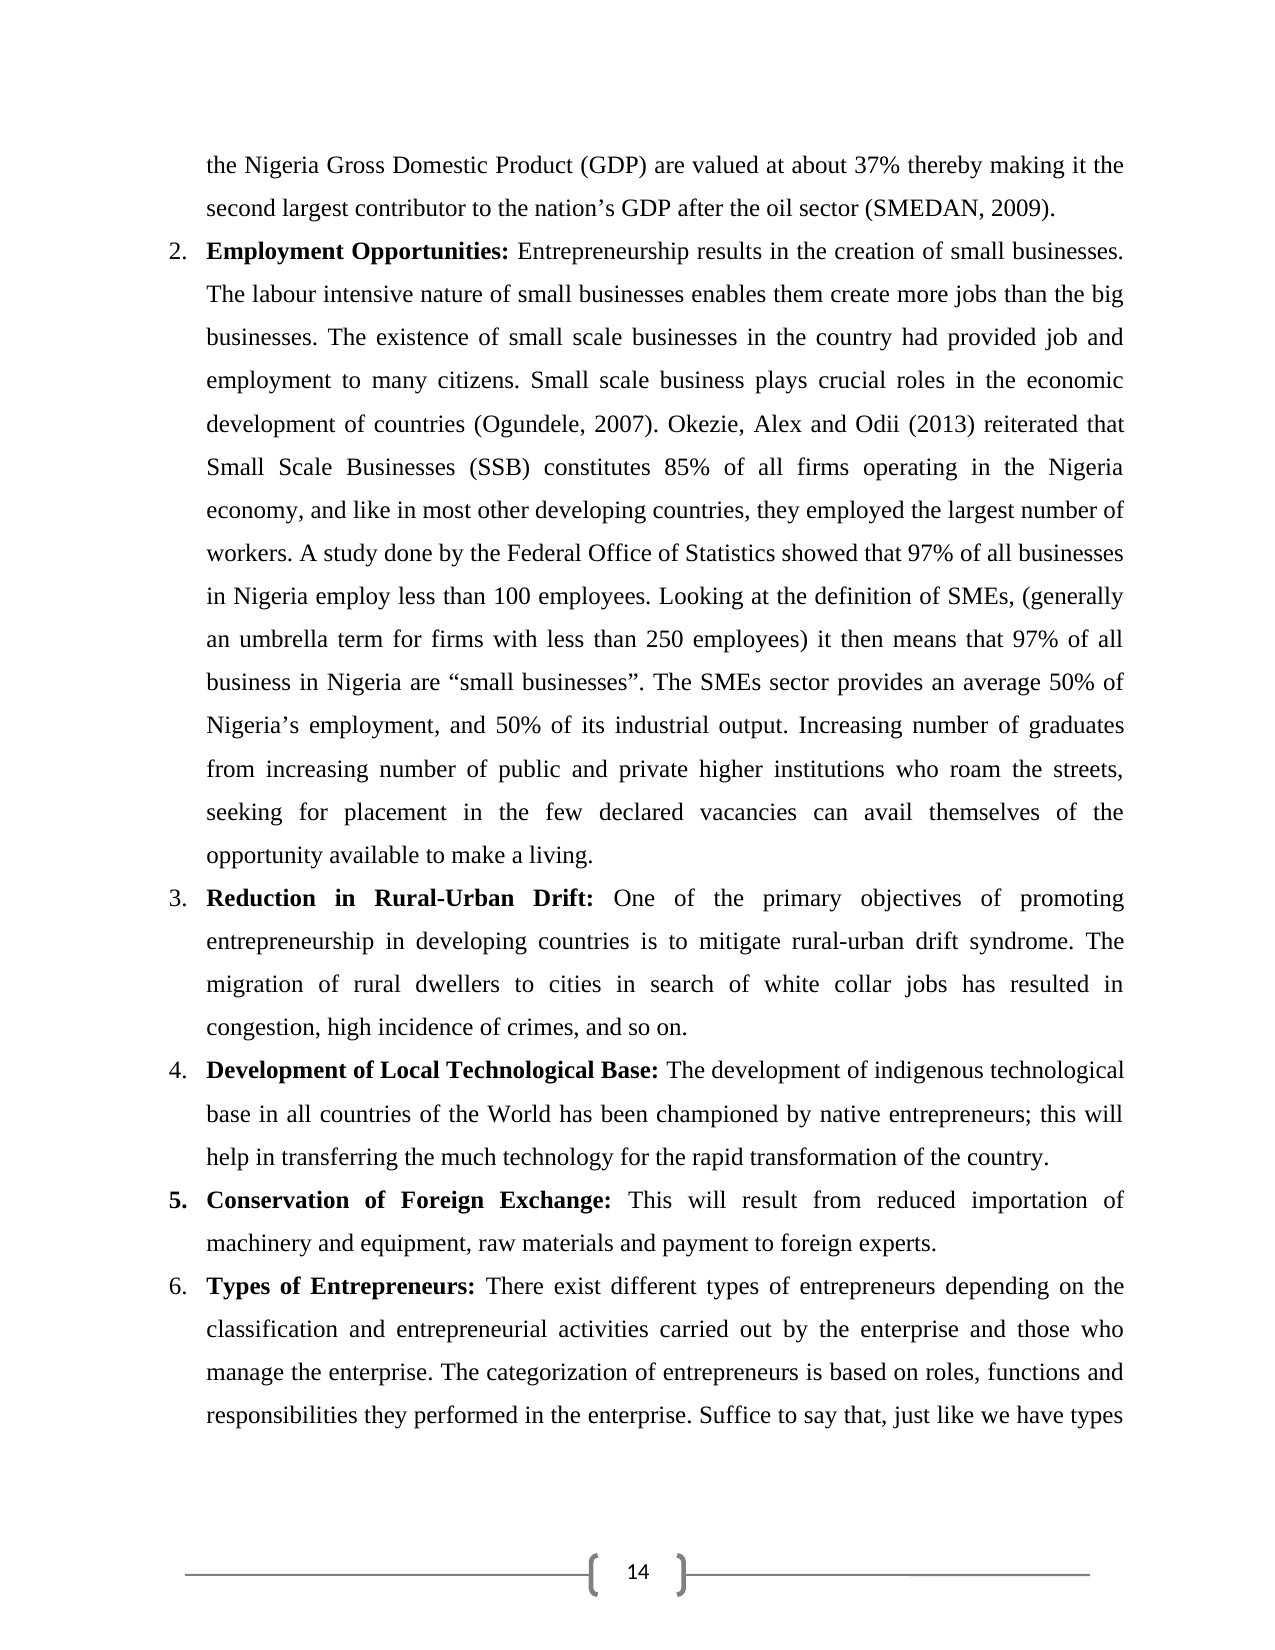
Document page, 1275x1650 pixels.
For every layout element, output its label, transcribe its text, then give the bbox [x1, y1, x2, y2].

list Conservation of Foreign Exchange: This will result from reduced importation of machinery and equipment, raw materials and payment to foreign experts. [169, 1185, 1125, 1257]
list Reduction in Rural-Urban Drift: One of the primary objectives of promoting entrepreneurship in developing countries is to mitigate rural-urban drift syndrome. The migration of rural dwellers to cities in search of white collar jobs has resulted in congestion, high incidence of crimes, and so on. [169, 883, 1125, 1041]
list Employment Opportunities: Entrepreneurship results in the creation of small businesses. The labour intensive nature of small businesses enables them create more jobs than the big businesses. The existence of small scale businesses in the country had provided job and employment to many citizens. Small scale business plays crucial roles in the economic development of countries (Ogundele, 2007). Okezie, Alex and Odii (2013) reiterated that Small Scale Businesses (SSB) constitutes 85% of all firms operating in the Nigeria economy, and like in most other developing countries, they employed the largest number of workers. A study done by the Federal Office of Statistics showed that 97% of all businesses in Nigeria employ less than 100 employees. Looking at the definition of SMEs, (generally an umbrella term for firms with less than 250 employees) it then means that 97% of all business in Nigeria are “small businesses”. The SMEs sector provides an average 50% of Nigeria’s employment, and 50% of its industrial output. Increasing number of graduates from increasing number of public and private higher institutions who roam the streets, seeking for placement in the few declared vacancies can avail themselves of the opportunity available to make a living. [169, 236, 1125, 869]
list Development of Local Technological Base: The development of indigenous technological base in all countries of the World has been championed by native entrepreneurs; this will help in transferring the much technology for the rapid transformation of the country. [169, 1056, 1125, 1171]
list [169, 1271, 1125, 1429]
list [169, 150, 1125, 222]
